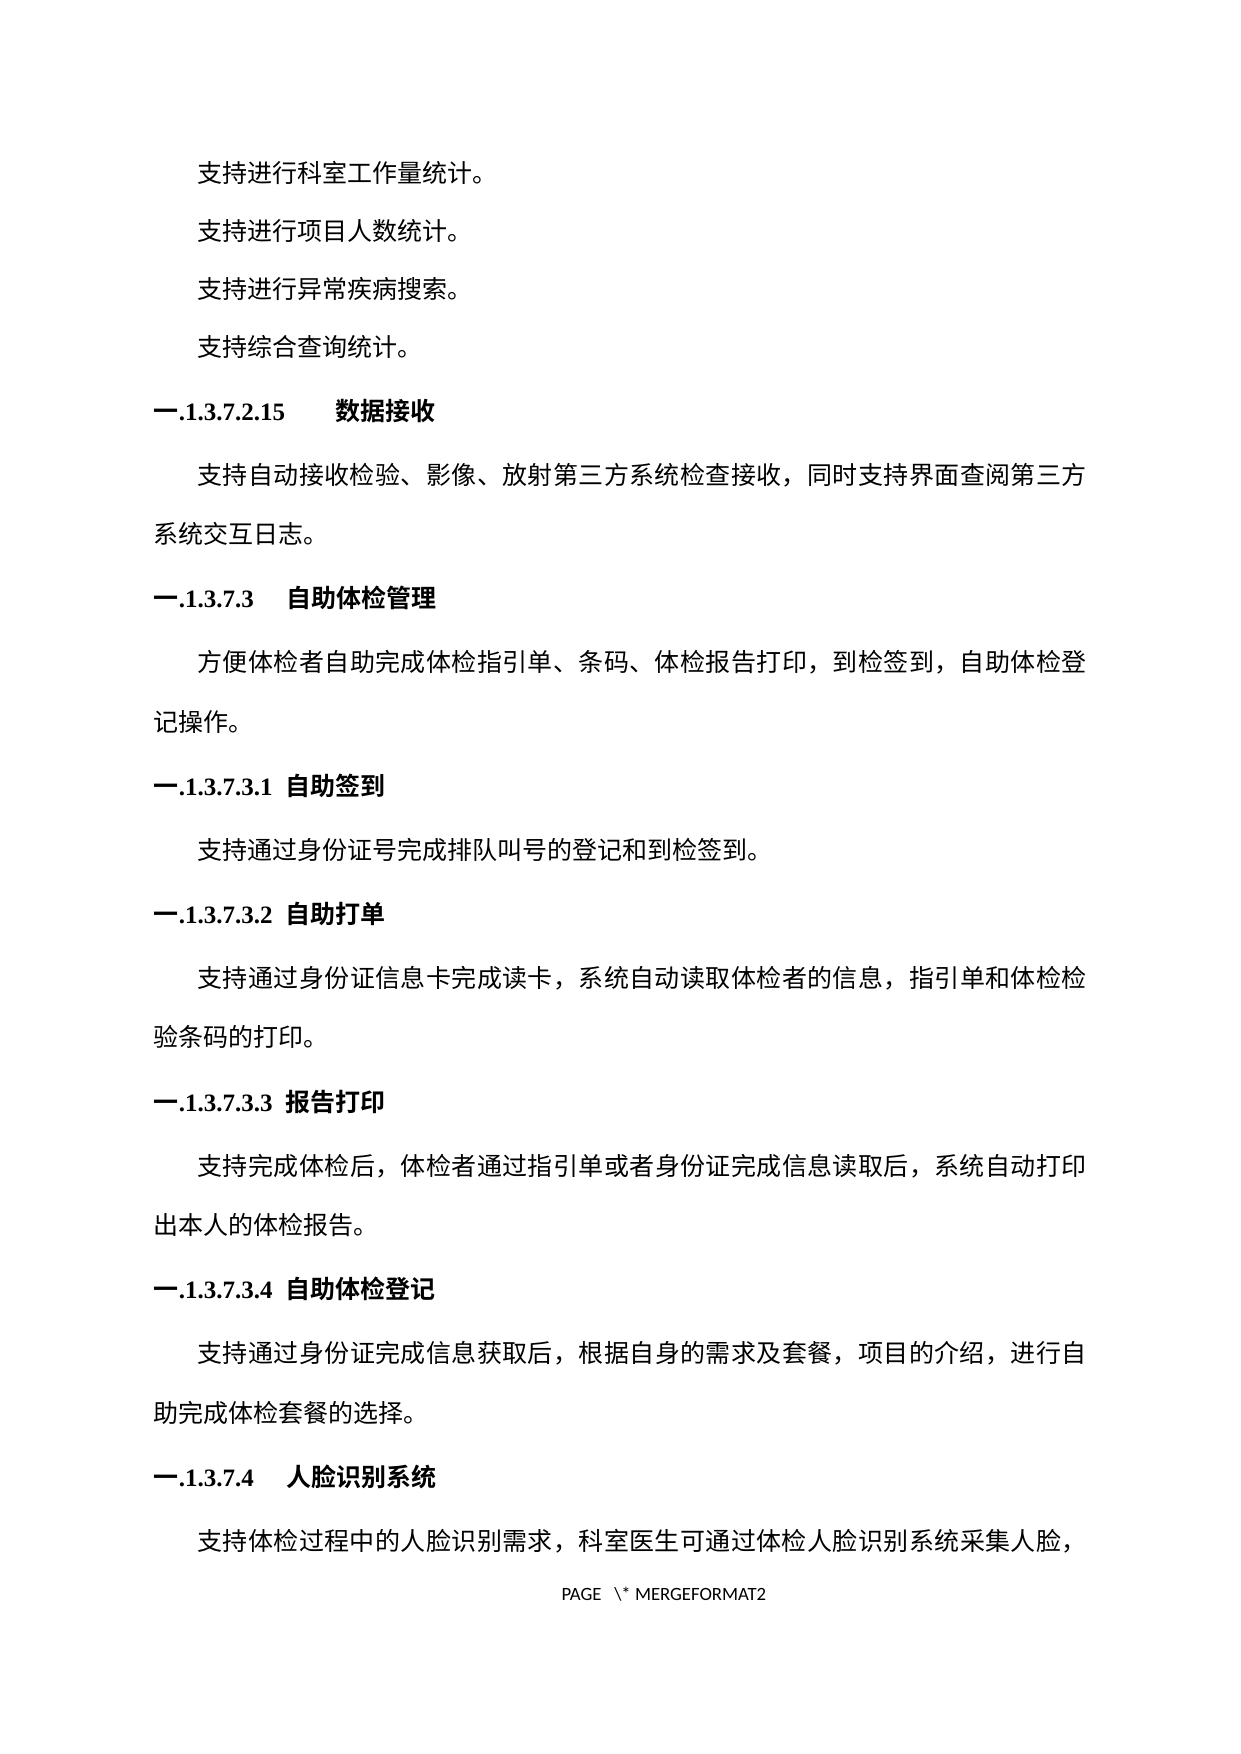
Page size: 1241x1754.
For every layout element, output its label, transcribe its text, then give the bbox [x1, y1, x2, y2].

text 支持通过身份证号完成排队叫号的登记和到检签到。 [153, 829, 1087, 868]
text 支持进行项目人数统计。 [153, 210, 1087, 249]
subtitle 自助打单 [153, 893, 1087, 932]
text 支持通过身份证完成信息获取后，根据自身的需求及套餐，项目的介绍，进行自助完成体检套餐的选择。 [153, 1332, 1087, 1431]
subtitle 自助签到 [153, 764, 1087, 804]
text 支持综合查询统计。 [153, 325, 1087, 365]
subtitle 数据接收 [153, 389, 1087, 429]
text 支持通过身份证信息卡完成读卡，系统自动读取体检者的信息，指引单和体检检验条码的打印。 [153, 957, 1087, 1056]
subtitle 人脸识别系统 [153, 1456, 1087, 1495]
subtitle 自助体检登记 [153, 1268, 1087, 1308]
text 支持进行科室工作量统计。 [153, 152, 1087, 192]
text 支持完成体检后，体检者通过指引单或者身份证完成信息读取后，系统自动打印出本人的体检报告。 [153, 1144, 1087, 1243]
text 支持进行异常疾病搜索。 [153, 267, 1087, 307]
text 支持自动接收检验、影像、放射第三方系统检查接收，同时支持界面查阅第三方系统交互日志。 [153, 453, 1087, 553]
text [153, 1519, 1087, 1559]
text 方便体检者自助完成体检指引单、条码、体检报告打印，到检签到，自助体检登记操作。 [153, 641, 1087, 740]
subtitle 自助体检管理 [153, 577, 1087, 617]
subtitle 报告打印 [153, 1080, 1087, 1120]
